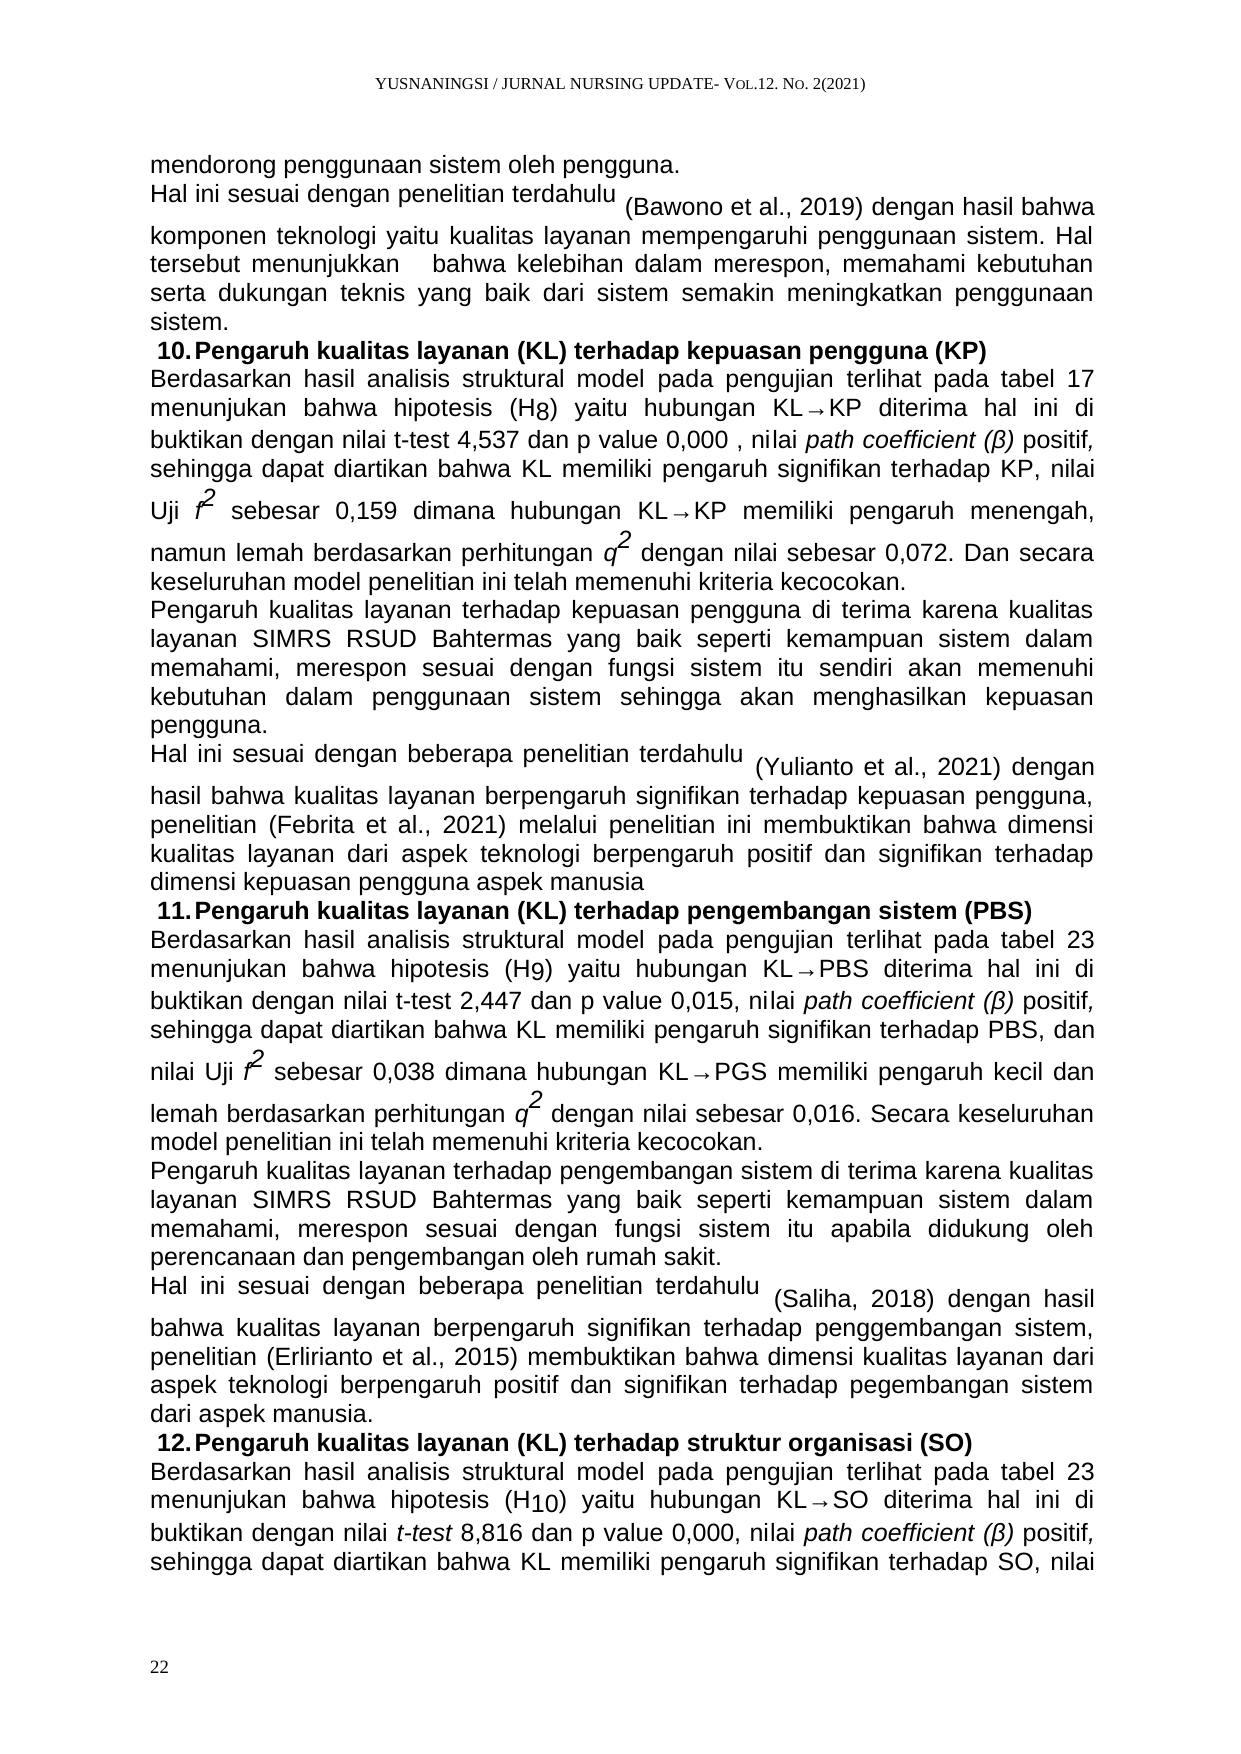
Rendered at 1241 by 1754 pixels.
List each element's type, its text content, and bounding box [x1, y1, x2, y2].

text Pengaruh kualitas layanan terhadap kepuasan pengguna di terima karena kualitas layanan SIMRS RSUD Bahtermas yang baik seperti kemampuan sistem dalam memahami, merespon sesuai dengan fungsi sistem itu sendiri akan memenuhi kebutuhan dalam penggunaan sistem sehingga akan menghasilkan kepuasan pengguna. [150, 596, 1095, 739]
list Pengaruh kualitas layanan (KL) terhadap kepuasan pengguna (KP) [157, 336, 1095, 364]
text Berdasarkan hasil analisis struktural model pada pengujian terlihat pada tabel 17 menunjukan bahwa hipotesis (H8) yaitu hubungan KL→KP diterima hal ini di buktikan dengan nilai t-test 4,537 dan p value 0,000 , nilai path coefficient (β) positif, sehingga dapat diartikan bahwa KL memiliki pengaruh signifikan terhadap KP, nilai Uji f2 sebesar 0,159 dimana hubungan KL→KP memiliki pengaruh menengah, namun lemah berdasarkan perhitungan q2 dengan nilai sebesar 0,072. Dan secara keseluruhan model penelitian ini telah memenuhi kriteria kecocokan. [150, 364, 1095, 596]
list Pengaruh kualitas layanan (KL) terhadap struktur organisasi (SO) [157, 1428, 1095, 1457]
text Hal ini sesuai dengan penelitian terdahulu (Bawono et al., 2019) dengan hasil bahwa komponen teknologi yaitu kualitas layanan mempengaruhi penggunaan sistem. Hal tersebut menunjukkan bahwa kelebihan dalam merespon, memahami kebutuhan serta dukungan teknis yang baik dari sistem semakin meningkatkan penggunaan sistem. [150, 179, 1095, 336]
text Hal ini sesuai dengan beberapa penelitian terdahulu (Saliha, 2018) dengan hasil bahwa kualitas layanan berpengaruh signifikan terhadap penggembangan sistem, penelitian (Erlirianto et al., 2015) membuktikan bahwa dimensi kualitas layanan dari aspek teknologi berpengaruh positif dan signifikan terhadap pegembangan sistem dari aspek manusia. [150, 1271, 1095, 1428]
text Berdasarkan hasil analisis struktural model pada pengujian terlihat pada tabel 23 menunjukan bahwa hipotesis (H9) yaitu hubungan KL→PBS diterima hal ini di buktikan dengan nilai t-test 2,447 dan p value 0,015, nilai path coefficient (β) positif, sehingga dapat diartikan bahwa KL memiliki pengaruh signifikan terhadap PBS, dan nilai Uji f2 sebesar 0,038 dimana hubungan KL→PGS memiliki pengaruh kecil dan lemah berdasarkan perhitungan q2 dengan nilai sebesar 0,016. Secara keseluruhan model penelitian ini telah memenuhi kriteria kecocokan. [150, 925, 1095, 1156]
text Pengaruh kualitas layanan terhadap pengembangan sistem di terima karena kualitas layanan SIMRS RSUD Bahtermas yang baik seperti kemampuan sistem dalam memahami, merespon sesuai dengan fungsi sistem itu apabila didukung oleh perencanaan dan pengembangan oleh rumah sakit. [150, 1156, 1095, 1271]
list Pengaruh kualitas layanan (KL) terhadap pengembangan sistem (PBS) [157, 896, 1095, 925]
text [150, 1457, 1095, 1575]
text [150, 150, 1095, 179]
text Hal ini sesuai dengan beberapa penelitian terdahulu (Yulianto et al., 2021) dengan hasil bahwa kualitas layanan berpengaruh signifikan terhadap kepuasan pengguna, penelitian (Febrita et al., 2021) melalui penelitian ini membuktikan bahwa dimensi kualitas layanan dari aspek teknologi berpengaruh positif dan signifikan terhadap dimensi kepuasan pengguna aspek manusia [150, 739, 1095, 896]
